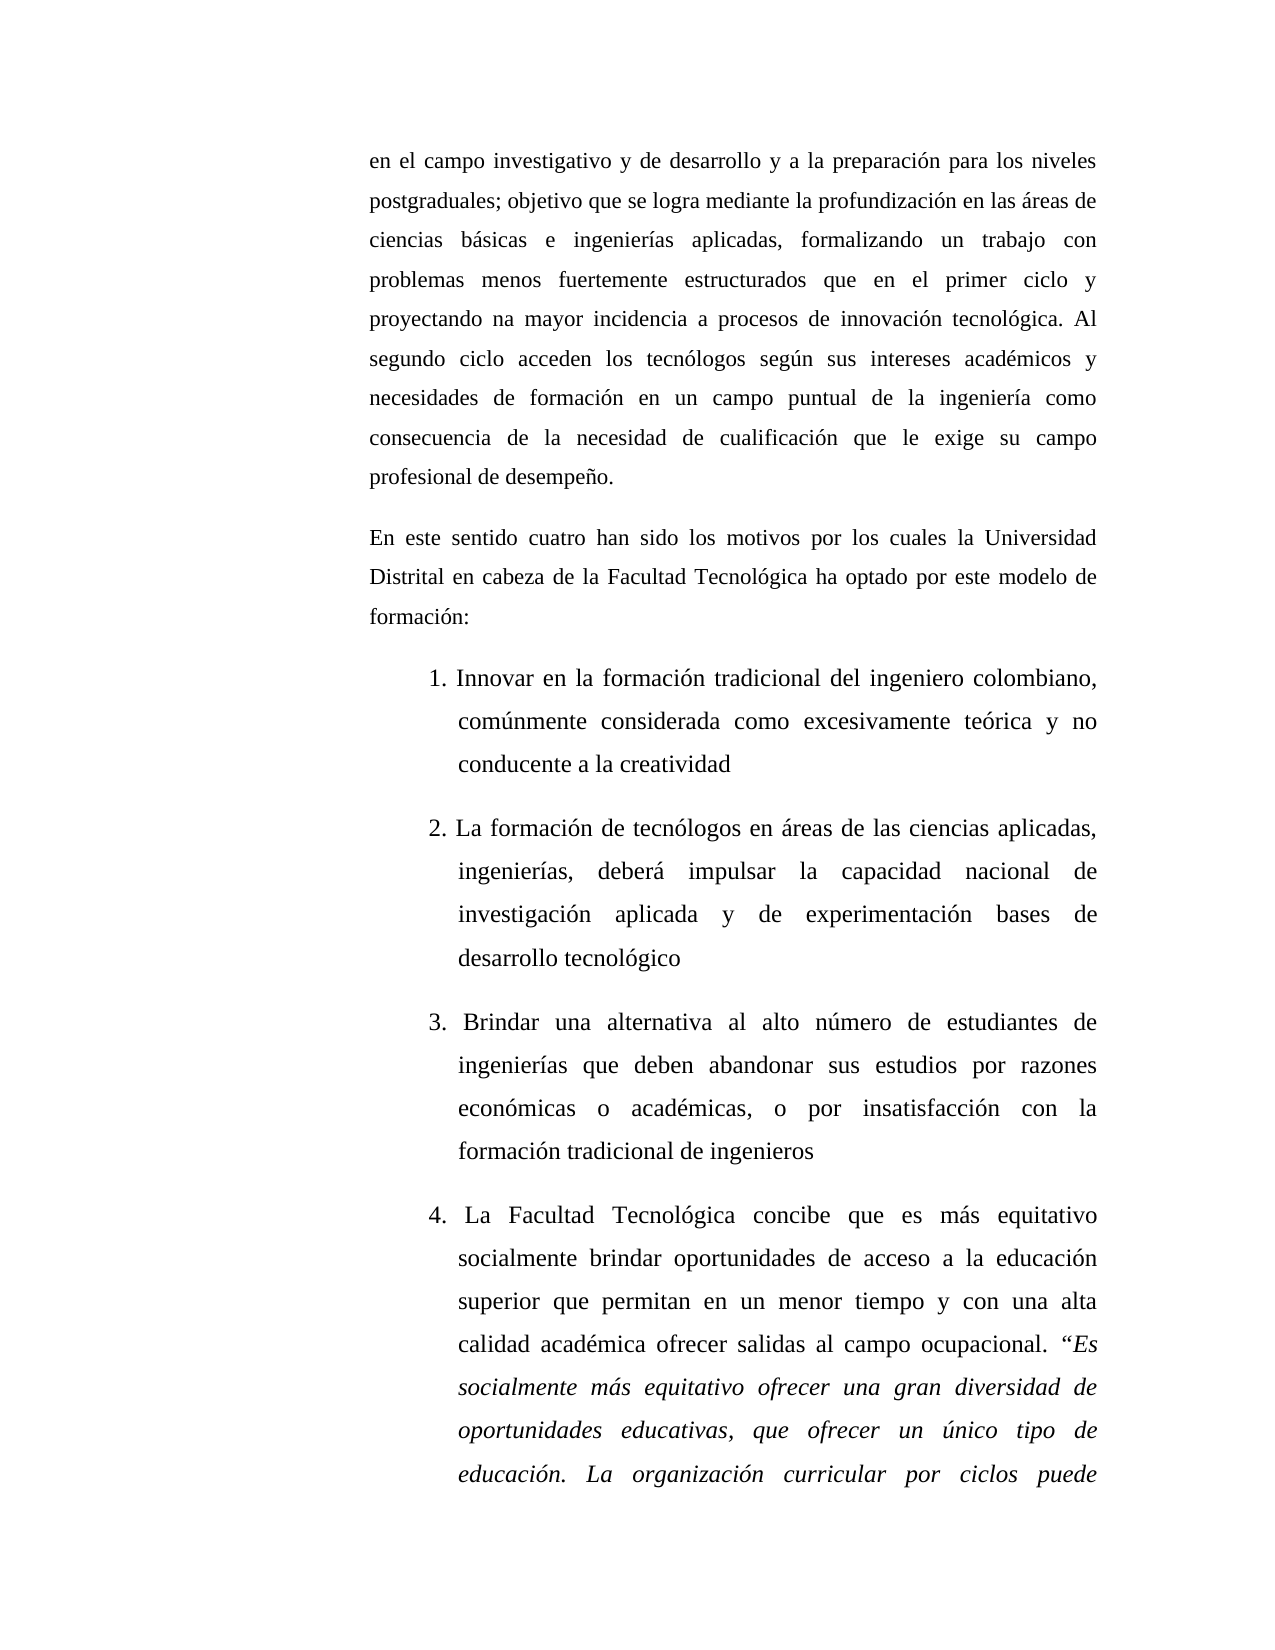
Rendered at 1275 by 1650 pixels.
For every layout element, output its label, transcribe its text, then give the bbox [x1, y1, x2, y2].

text En este sentido cuatro han sido los motivos por los cuales la Universidad Distrital en cabeza de la Facultad Tecnológica ha optado por este modelo de formación: [369, 524, 1098, 629]
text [428, 1200, 1098, 1487]
text 3. Brindar una alternativa al alto número de estudiantes de ingenierías que deben abandonar sus estudios por razones económicas o académicas, o por insatisfacción con la formación tradicional de ingenieros [428, 1007, 1098, 1165]
text 1. Innovar en la formación tradicional del ingeniero colombiano, comúnmente considerada como excesivamente teórica y no conducente a la creatividad [428, 663, 1098, 778]
text 2. La formación de tecnólogos en áreas de las ciencias aplicadas, ingenierías, deberá impulsar la capacidad nacional de investigación aplicada y de experimentación bases de desarrollo tecnológico [428, 813, 1098, 971]
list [369, 148, 1098, 490]
